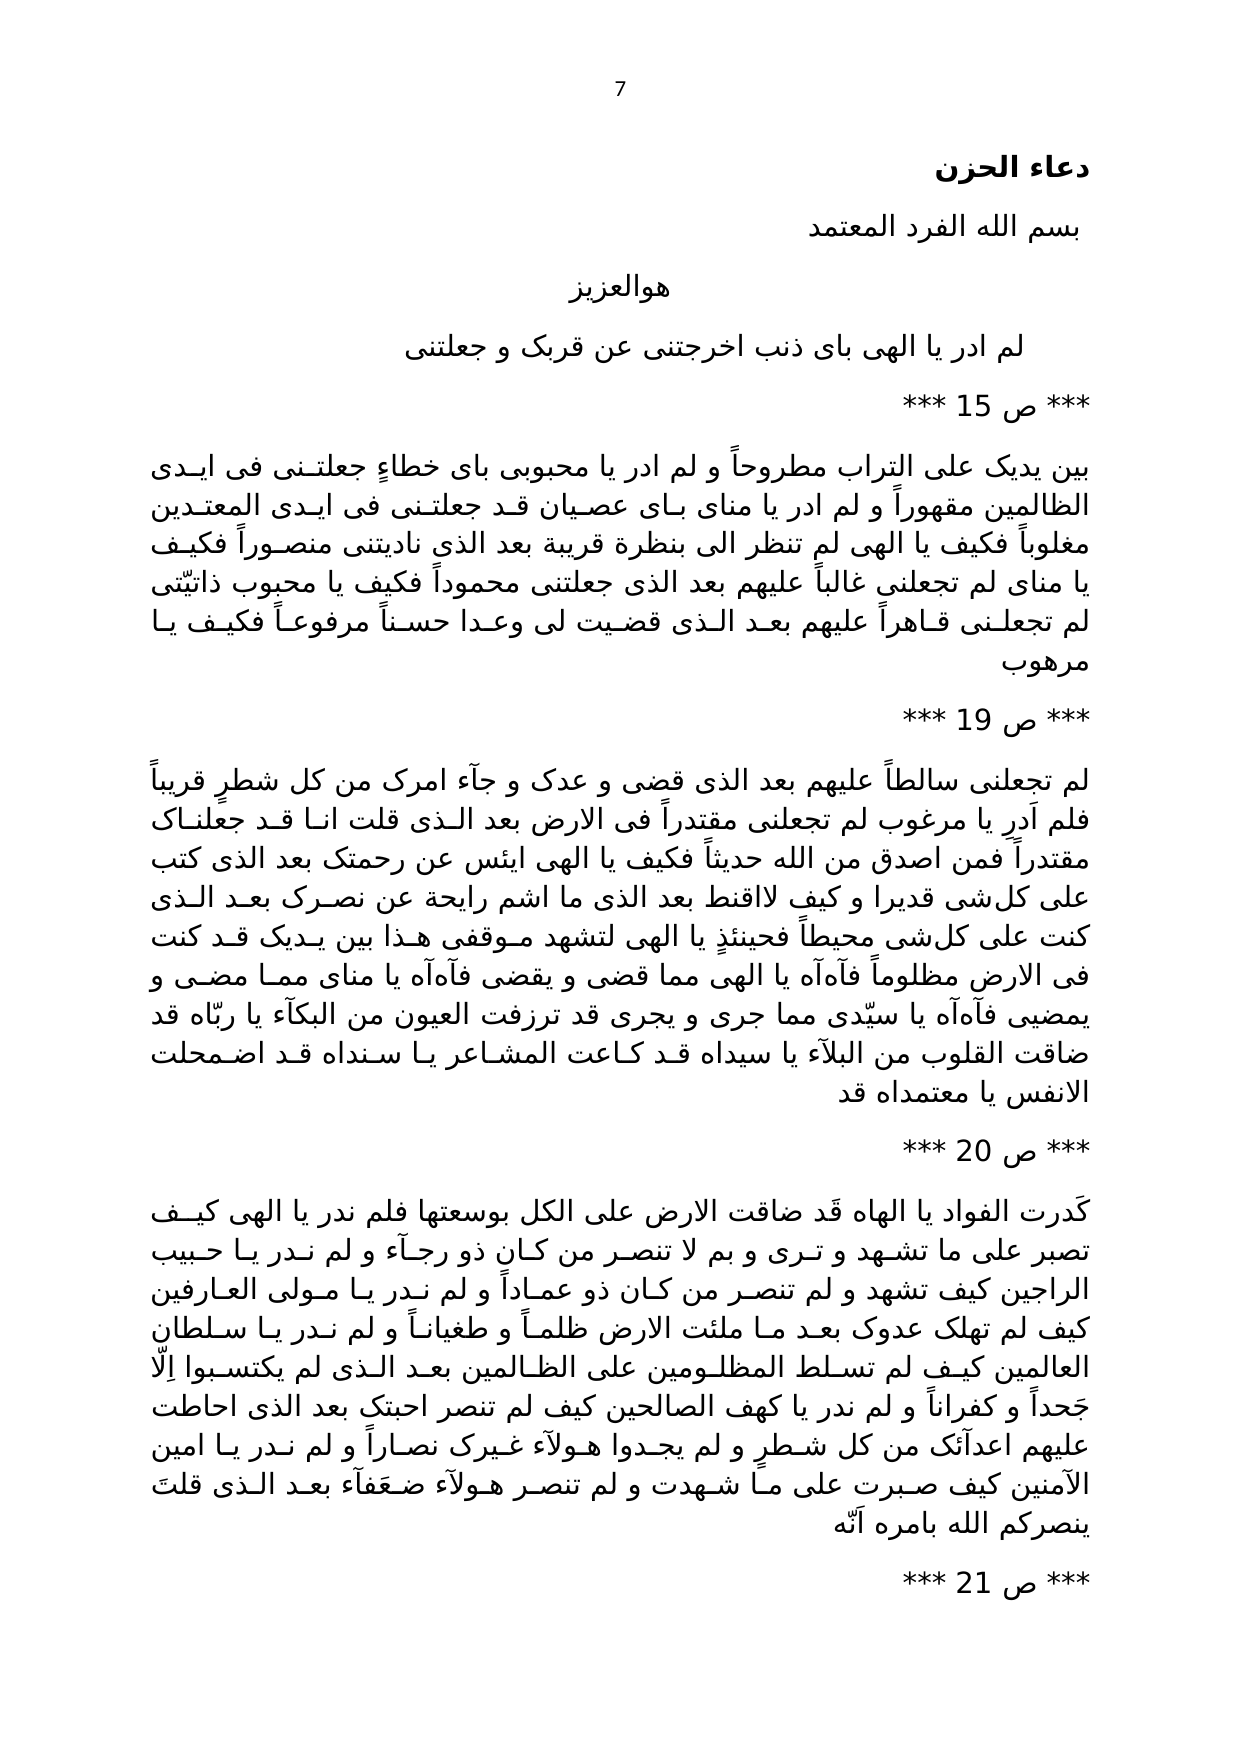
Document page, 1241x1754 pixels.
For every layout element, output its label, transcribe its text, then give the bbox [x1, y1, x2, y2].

text بین یدیک علی التراب مطروحاً و لم ادر یا محبوبی بای خطاءٍ جعلتنی فی ایدی الظالمین مقهوراً و لم ادر یا منای بای عصیان قد جعلتنی فی ایدی المعتدین مغلوباً فکیف یا الهی لم تنظر الی بنظرة قریبة بعد الذی نادیتنی منصوراً فکیف یا منای لم تجعلنی غالباً علیهم بعد الذی جعلتنی محموداً فکیف یا محبوب ذاتیّتی لم تجعلنی قاهراً علیهم بعد الذی قضیت لی وعدا حسناً مرفوعاً فکیف یا مرهوب [150, 449, 1090, 678]
text *** ص 20 *** [150, 1135, 1090, 1169]
text کَدرت الفواد یا الهاه قَد ضاقت الارض علی الکل بوسعتها فلم ندر یا الهی کیف تصبر علی ما تشهد و تری و بم لا تنصر من کان ذو رجآء و لم ندر یا حبیب الراجین کیف تشهد و لم تنصر من کان ذو عماداً و لم ندر یا مولی العارفین کیف لم تهلک عدوک بعد ما ملئت الارض ظلماً و طغیاناً و لم ندر یا سلطان العالمین کیف لم تسلط المظلومین علی الظالمین بعد الذی لم یکتسبوا اِلّا جَحداً و کفراناً و لم ندر یا کهف الصالحین کیف لم تنصر احبتک بعد الذی احاطت علیهم اعدآئک من کل شطرٍ و لم یجدوا هولآء غیرک نصاراً و لم ندر یا امین الآمنین کیف صبرت علی ما شهدت و لم تنصر هولآء ضعَفآء بعد الذی قلتَ ینصرکم الله بامره اَنّه [150, 1194, 1090, 1540]
text لم ادر یا الهی بای ذنب اخرجتنی عن قربک و جعلتنی [150, 329, 1090, 363]
text لم تجعلنی سالطاً علیهم بعد الذی قضی و عدک و جآء امرک من کل شطرٍ قریباً فلم اَدرِ یا مرغوب لم تجعلنی مقتدراً فی الارض بعد الذی قلت انا قد جعلناک مقتدراً فمن اصدق من الله حدیثاً فکیف یا الهی ایئس عن رحمتک بعد الذی کتب علی کل‌شی قدیرا و کیف لااقنط بعد الذی ما اشم رایحة عن نصرک بعد الذی کنت علی کل‌شی محیطاً فحینئذٍ یا الهی لتشهد موقفی هذا بین یدیک قد کنت فی الارض مظلوماً فآه‌آه یا الهی مما قضی و یقضی فآه‌آه یا منای مما مضی و یمضیی فآه‌آه یا سیّدی مما جری و یجری قد ترزفت العیون من البکآء یا ربّاه قد ضاقت القلوب من البلآء یا سیداه قد کاعت المشاعر یا سنداه قد اضمحلت الانفس یا معتمداه قد [150, 763, 1090, 1109]
text دعاء الحزن [150, 150, 1090, 184]
text *** ص 15 *** [150, 389, 1090, 423]
text *** ص 21 *** [150, 1566, 1090, 1600]
text *** ص 19 *** [150, 703, 1090, 737]
text بسم الله الفرد المعتمد [150, 210, 1090, 244]
text هوالعزیز [150, 269, 1090, 303]
